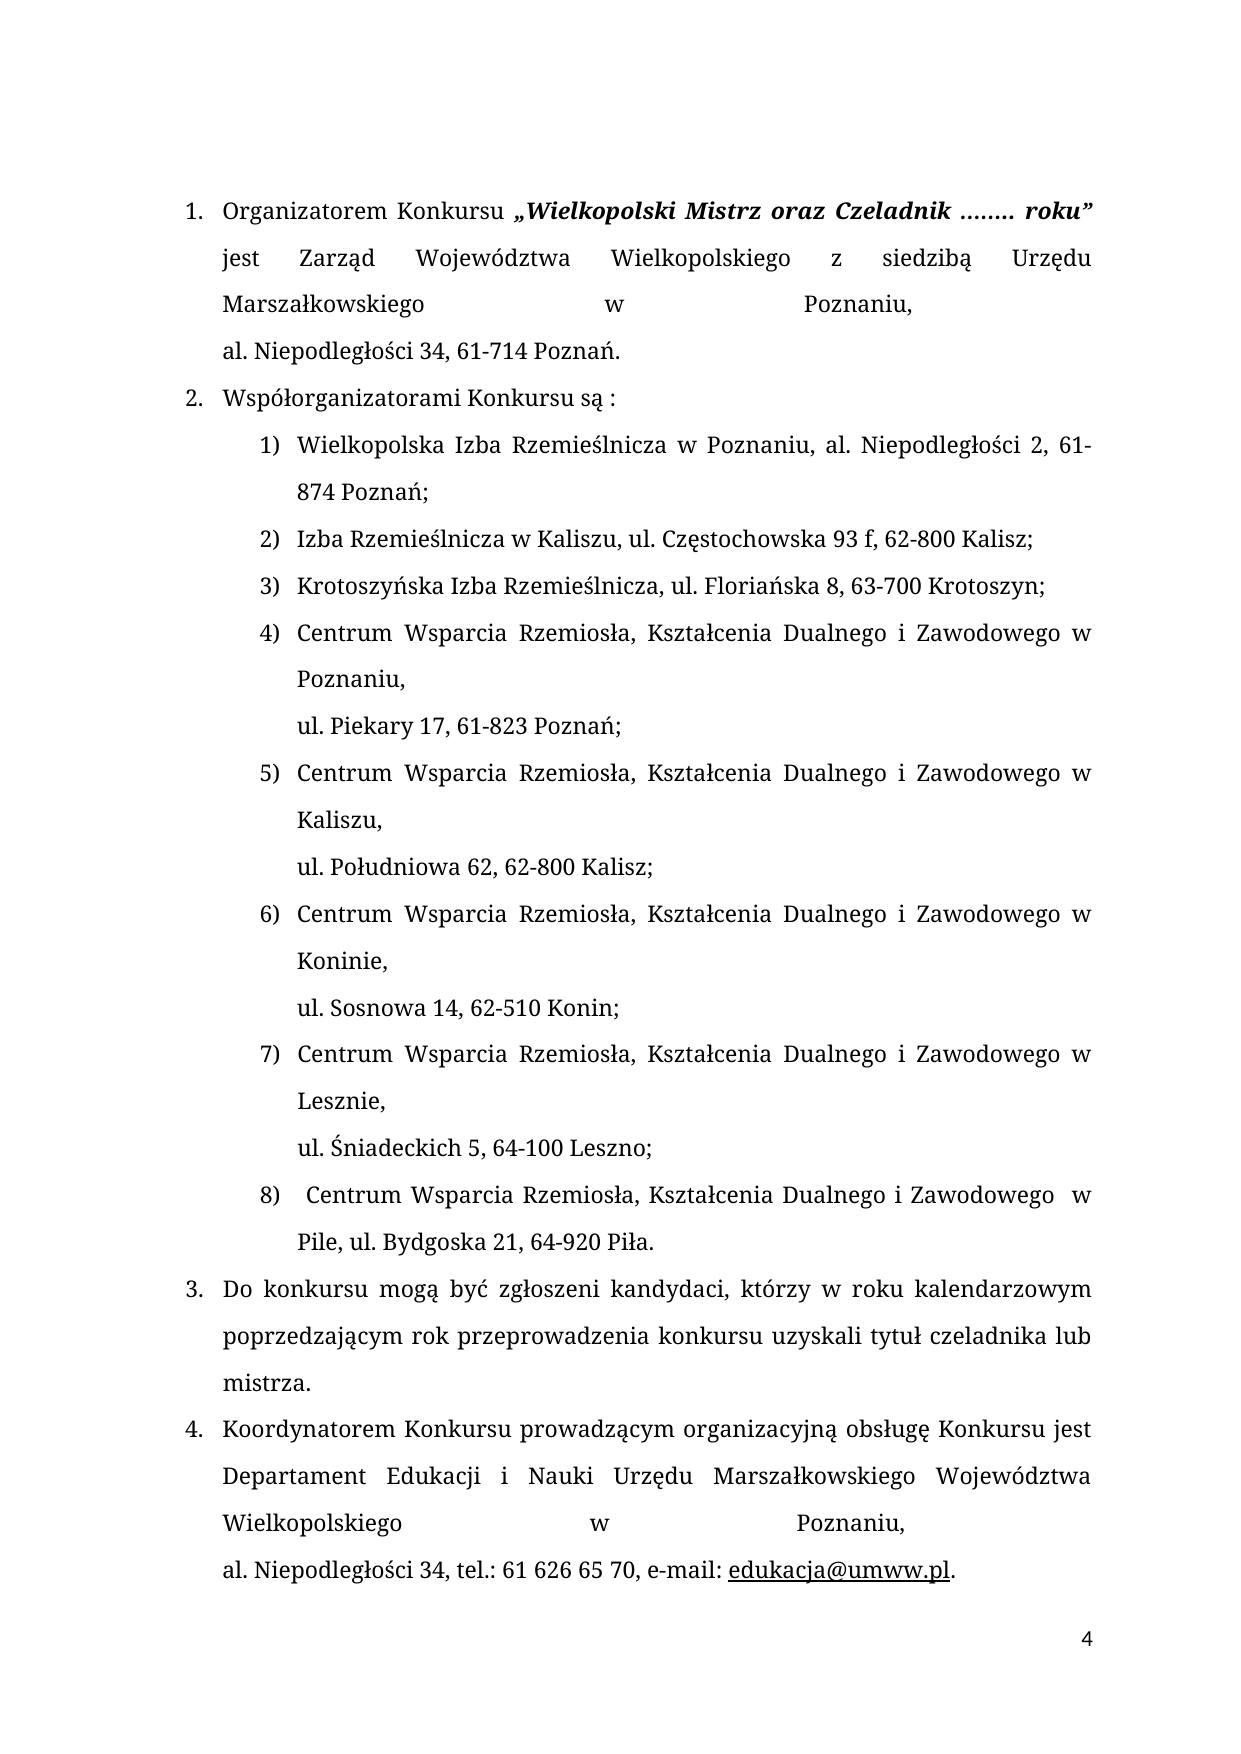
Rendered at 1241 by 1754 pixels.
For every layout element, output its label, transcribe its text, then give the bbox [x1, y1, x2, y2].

list Współorganizatorami Konkursu są : [185, 382, 1092, 413]
list Centrum Wsparcia Rzemiosła, Kształcenia Dualnego i Zawodowego w Lesznie, ul. Śniadeckich 5, 64-100 Leszno; [259, 1038, 1092, 1163]
list Centrum Wsparcia Rzemiosła, Kształcenia Dualnego i Zawodowego w Kaliszu, ul. Południowa 62, 62-800 Kalisz; [259, 757, 1092, 882]
list Organizatorem Konkursu „Wielkopolski Mistrz oraz Czeladnik …….. roku” jest Zarząd Województwa Wielkopolskiego z siedzibą Urzędu Marszałkowskiego w Poznaniu, al. Niepodległości 34, 61-714 Poznań. [185, 194, 1092, 366]
list Izba Rzemieślnicza w Kaliszu, ul. Częstochowska 93 f, 62-800 Kalisz; [259, 523, 1092, 554]
list Centrum Wsparcia Rzemiosła, Kształcenia Dualnego i Zawodowego w Poznaniu, ul. Piekary 17, 61-823 Poznań; [259, 616, 1092, 741]
list Krotoszyńska Izba Rzemieślnicza, ul. Floriańska 8, 63-700 Krotoszyn; [259, 569, 1092, 601]
list Koordynatorem Konkursu prowadzącym organizacyjną obsługę Konkursu jest Departament Edukacji i Nauki Urzędu Marszałkowskiego Województwa Wielkopolskiego w Poznaniu, al. Niepodległości 34, tel.: 61 626 65 70, e-mail: edukacja@umww.pl. [185, 1413, 1092, 1585]
list Centrum Wsparcia Rzemiosła, Kształcenia Dualnego i Zawodowego w Koninie, ul. Sosnowa 14, 62-510 Konin; [259, 898, 1092, 1023]
list Do konkursu mogą być zgłoszeni kandydaci, którzy w roku kalendarzowym poprzedzającym rok przeprowadzenia konkursu uzyskali tytuł czeladnika lub mistrza. [185, 1273, 1092, 1398]
list Centrum Wsparcia Rzemiosła, Kształcenia Dualnego i Zawodowego w Pile, ul. Bydgoska 21, 64-920 Piła. [259, 1179, 1092, 1257]
list Wielkopolska Izba Rzemieślnicza w Poznaniu, al. Niepodległości 2, 61-874 Poznań; [259, 429, 1092, 507]
